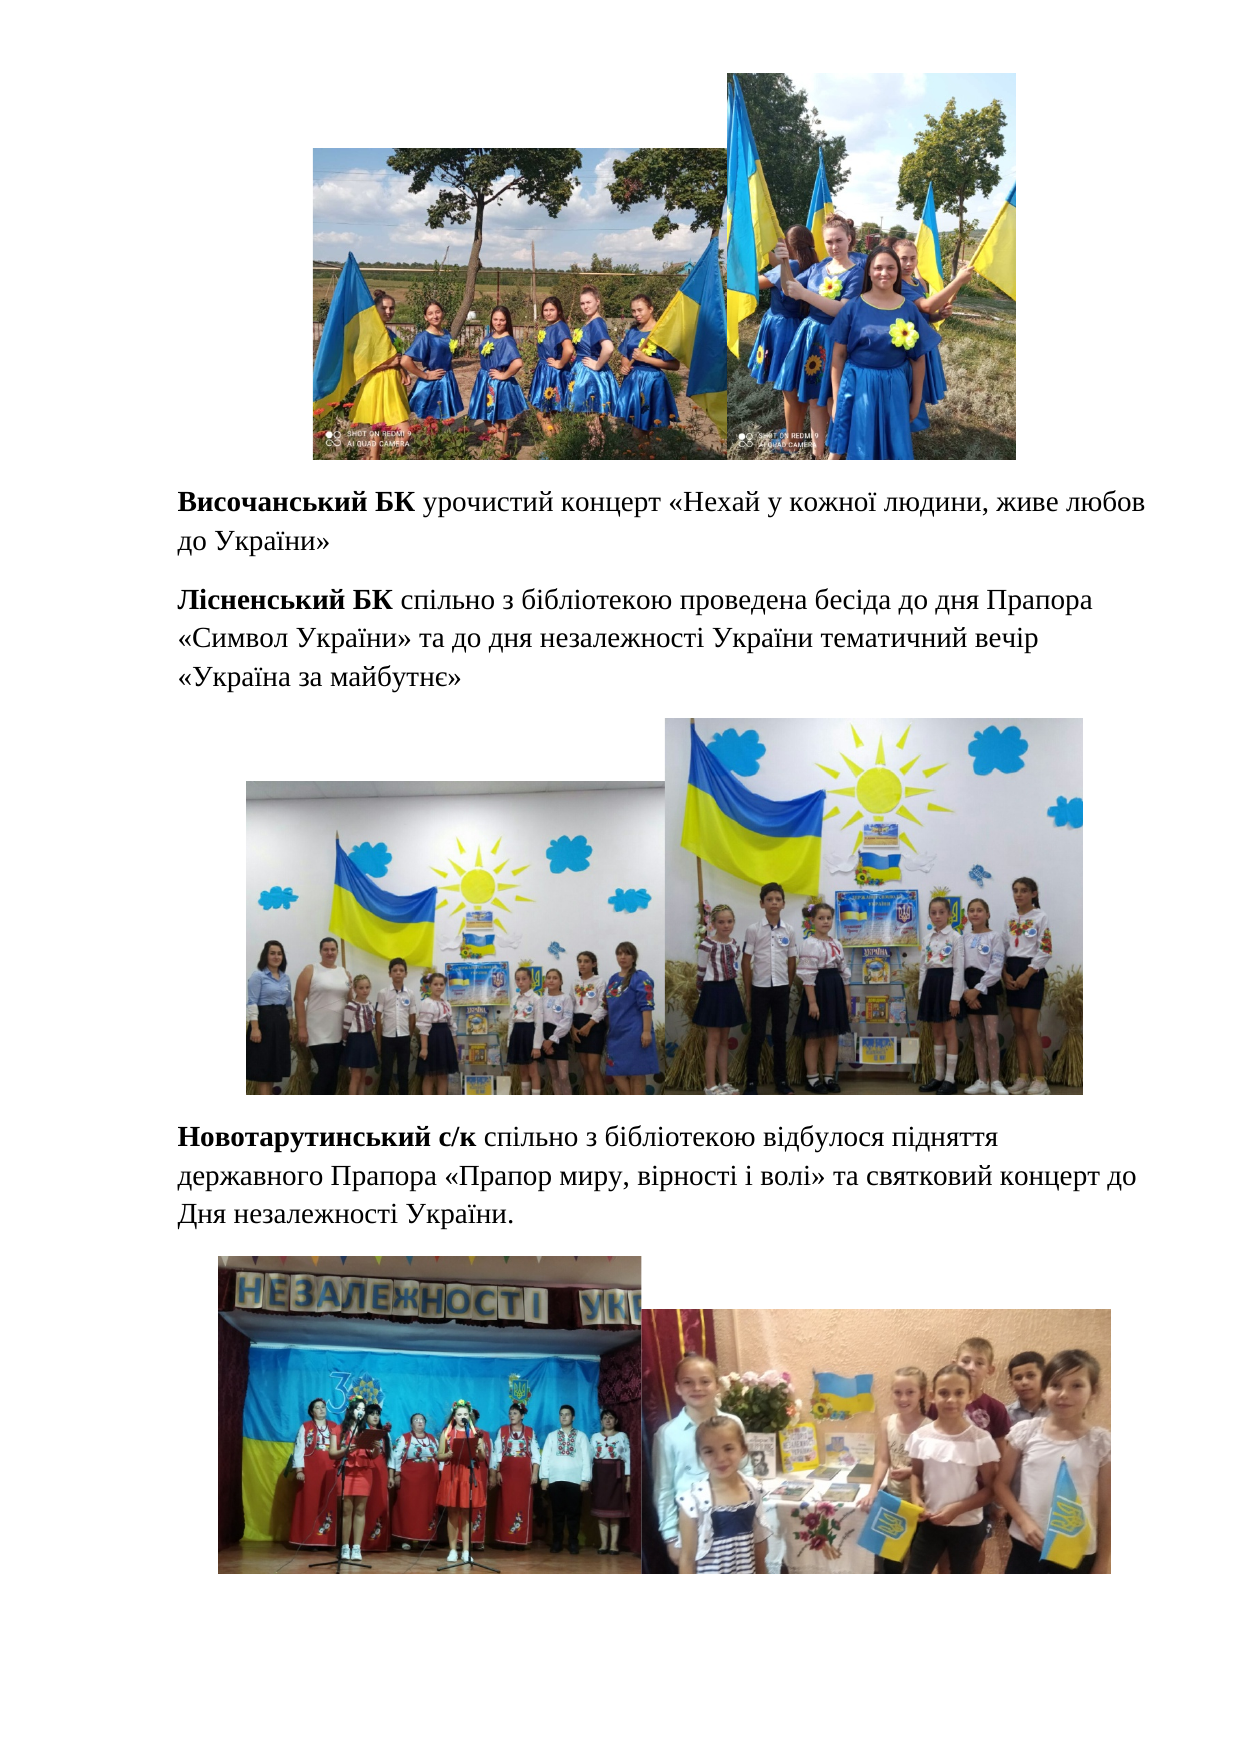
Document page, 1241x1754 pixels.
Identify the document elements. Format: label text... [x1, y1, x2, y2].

picture [312, 73, 1016, 460]
picture [218, 1256, 1111, 1574]
picture [246, 718, 1083, 1095]
text Лісненський БК спільно з бібліотекою проведена бесіда до дня Прапора «Символ України» та до дня незалежності України тематичний вечір «Україна за майбутнє» [177, 582, 1152, 693]
text Височанський БК урочистий концерт «Нехай у кожної людини, живе любов до України» [177, 484, 1152, 556]
text Новотарутинський с/к спільно з бібліотекою відбулося підняття державного Прапора «Прапор миру, вірності і волі» та святковий концерт до Дня незалежності України. [177, 1119, 1152, 1230]
